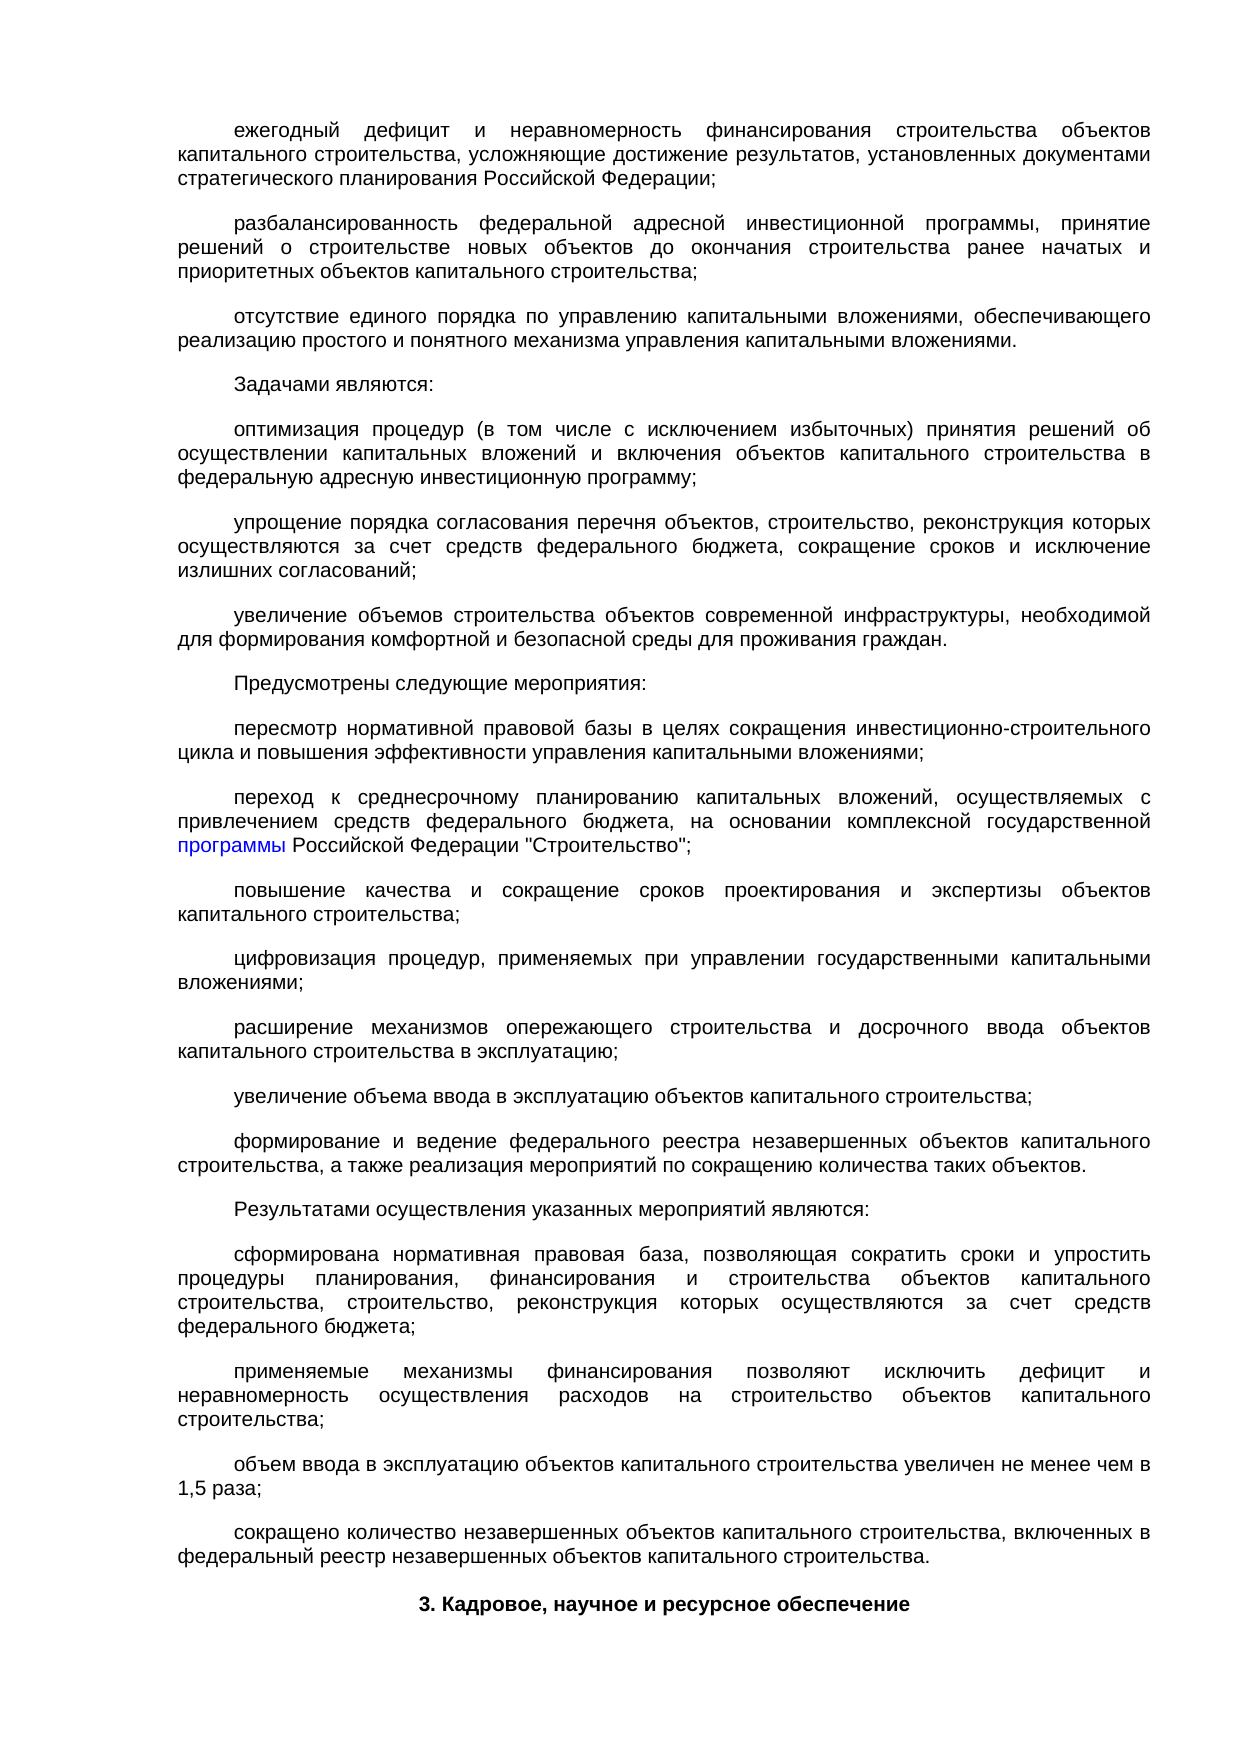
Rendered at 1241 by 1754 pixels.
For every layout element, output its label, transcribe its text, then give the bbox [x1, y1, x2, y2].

text Задачами являются: [177, 372, 1152, 396]
text отсутствие единого порядка по управлению капитальными вложениями, обеспечивающего реализацию простого и понятного механизма управления капитальными вложениями. [177, 303, 1152, 351]
text повышение качества и сокращение сроков проектирования и экспертизы объектов капитального строительства; [177, 877, 1152, 925]
text сформирована нормативная правовая база, позволяющая сократить сроки и упростить процедуры планирования, финансирования и строительства объектов капитального строительства, строительство, реконструкция которых осуществляются за счет средств федерального бюджета; [177, 1242, 1152, 1338]
text ежегодный дефицит и неравномерность финансирования строительства объектов капитального строительства, усложняющие достижение результатов, установленных документами стратегического планирования Российской Федерации; [177, 118, 1152, 190]
text цифровизация процедур, применяемых при управлении государственными капитальными вложениями; [177, 946, 1152, 994]
text увеличение объема ввода в эксплуатацию объектов капитального строительства; [177, 1084, 1152, 1108]
text сокращено количество незавершенных объектов капитального строительства, включенных в федеральный реестр незавершенных объектов капитального строительства. [177, 1520, 1152, 1568]
text применяемые механизмы финансирования позволяют исключить дефицит и неравномерность осуществления расходов на строительство объектов капитального строительства; [177, 1359, 1152, 1431]
text оптимизация процедур (в том числе с исключением избыточных) принятия решений об осуществлении капитальных вложений и включения объектов капитального строительства в федеральную адресную инвестиционную программу; [177, 417, 1152, 489]
text Результатами осуществления указанных мероприятий являются: [177, 1197, 1152, 1221]
text формирование и ведение федерального реестра незавершенных объектов капитального строительства, а также реализация мероприятий по сокращению количества таких объектов. [177, 1128, 1152, 1176]
text разбалансированность федеральной адресной инвестиционной программы, принятие решений о строительстве новых объектов до окончания строительства ранее начатых и приоритетных объектов капитального строительства; [177, 211, 1152, 283]
title 3. Кадровое, научное и ресурсное обеспечение [177, 1592, 1152, 1616]
text переход к среднесрочному планированию капитальных вложений, осуществляемых с привлечением средств федерального бюджета, на основании комплексной государственной программы Российской Федерации "Строительство"; [177, 785, 1152, 857]
text Предусмотрены следующие мероприятия: [177, 671, 1152, 695]
text упрощение порядка согласования перечня объектов, строительство, реконструкция которых осуществляются за счет средств федерального бюджета, сокращение сроков и исключение излишних согласований; [177, 510, 1152, 582]
text увеличение объемов строительства объектов современной инфраструктуры, необходимой для формирования комфортной и безопасной среды для проживания граждан. [177, 602, 1152, 650]
text объем ввода в эксплуатацию объектов капитального строительства увеличен не менее чем в 1,5 раза; [177, 1451, 1152, 1499]
text расширение механизмов опережающего строительства и досрочного ввода объектов капитального строительства в эксплуатацию; [177, 1015, 1152, 1063]
text пересмотр нормативной правовой базы в целях сокращения инвестиционно-строительного цикла и повышения эффективности управления капитальными вложениями; [177, 716, 1152, 764]
